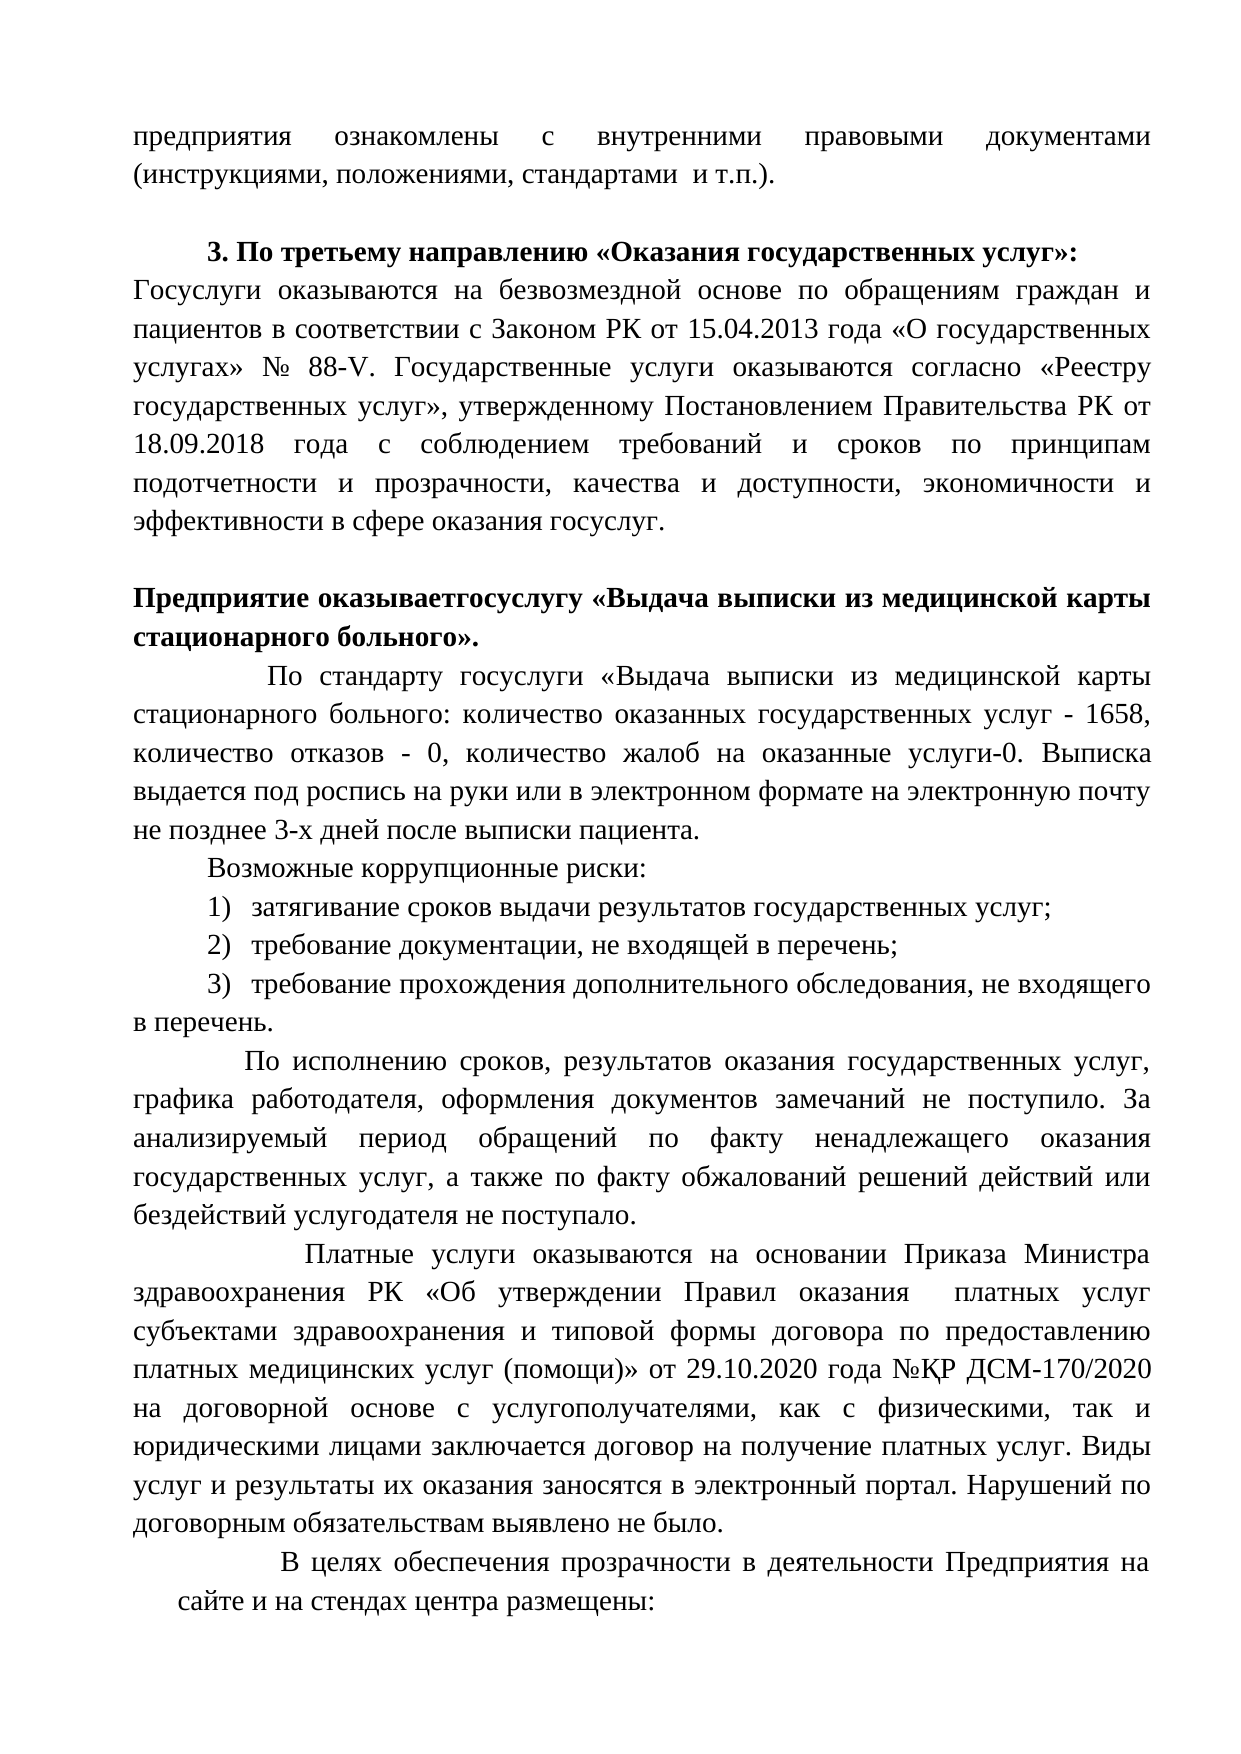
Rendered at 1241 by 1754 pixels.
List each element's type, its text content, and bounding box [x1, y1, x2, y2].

list требование документации, не входящей в перечень; [133, 927, 1152, 961]
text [133, 118, 1152, 190]
list затягивание сроков выдачи результатов государственных услуг; [133, 889, 1152, 922]
text По исполнению сроков, результатов оказания государственных услуг, графика работодателя, оформления документов замечаний не поступило. За анализируемый период обращений по факту ненадлежащего оказания государственных услуг, а также по факту обжалований решений действий или бездействий услугодателя не поступало. [133, 1043, 1152, 1231]
text По стандарту госуслуги «Выдача выписки из медицинской карты стационарного больного: количество оказанных государственных услуг - 1658, количество отказов - 0, количество жалоб на оказанные услуги-0. Выписка выдается под роспись на руки или в электронном формате на электронную почту не позднее 3-х дней после выписки пациента. [133, 658, 1152, 845]
list требование прохождения дополнительного обследования, не входящего в перечень. [133, 966, 1152, 1038]
text Госуслуги оказываются на безвозмездной основе по обращениям граждан и пациентов в соответствии с Законом РК от 15.04.2013 года «О государственных услугах» № 88-V. Государственные услуги оказываются согласно «Реестру государственных услуг», утвержденному Постановлением Правительства РК от 18.09.2018 года с соблюдением требований и сроков по принципам подотчетности и прозрачности, качества и доступности, экономичности и эффективности в сфере оказания госуслуг. [133, 272, 1152, 537]
text 3. По третьему направлению «Оказания государственных услуг»: [133, 234, 1152, 267]
text Предприятие оказываетгосуслугу «Выдача выписки из медицинской карты стационарного больного». [133, 581, 1152, 653]
text Платные услуги оказываются на основании Приказа Министра здравоохранения РК «Об утверждении Правил оказания платных услуг субъектами здравоохранения и типовой формы договора по предоставлению платных медицинских услуг (помощи)» от 29.10.2020 года №ҚР ДСМ-170/2020 на договорной основе с услугополучателями, как с физическими, так и юридическими лицами заключается договор на получение платных услуг. Виды услуг и результаты их оказания заносятся в электронный портал. Нарушений по договорным обязательствам выявлено не было. [133, 1236, 1152, 1539]
text В целях обеспечения прозрачности в деятельности Предприятия на сайте и на стендах центра размещены: [177, 1544, 1152, 1616]
text Возможные коррупционные риски: [133, 850, 1152, 884]
